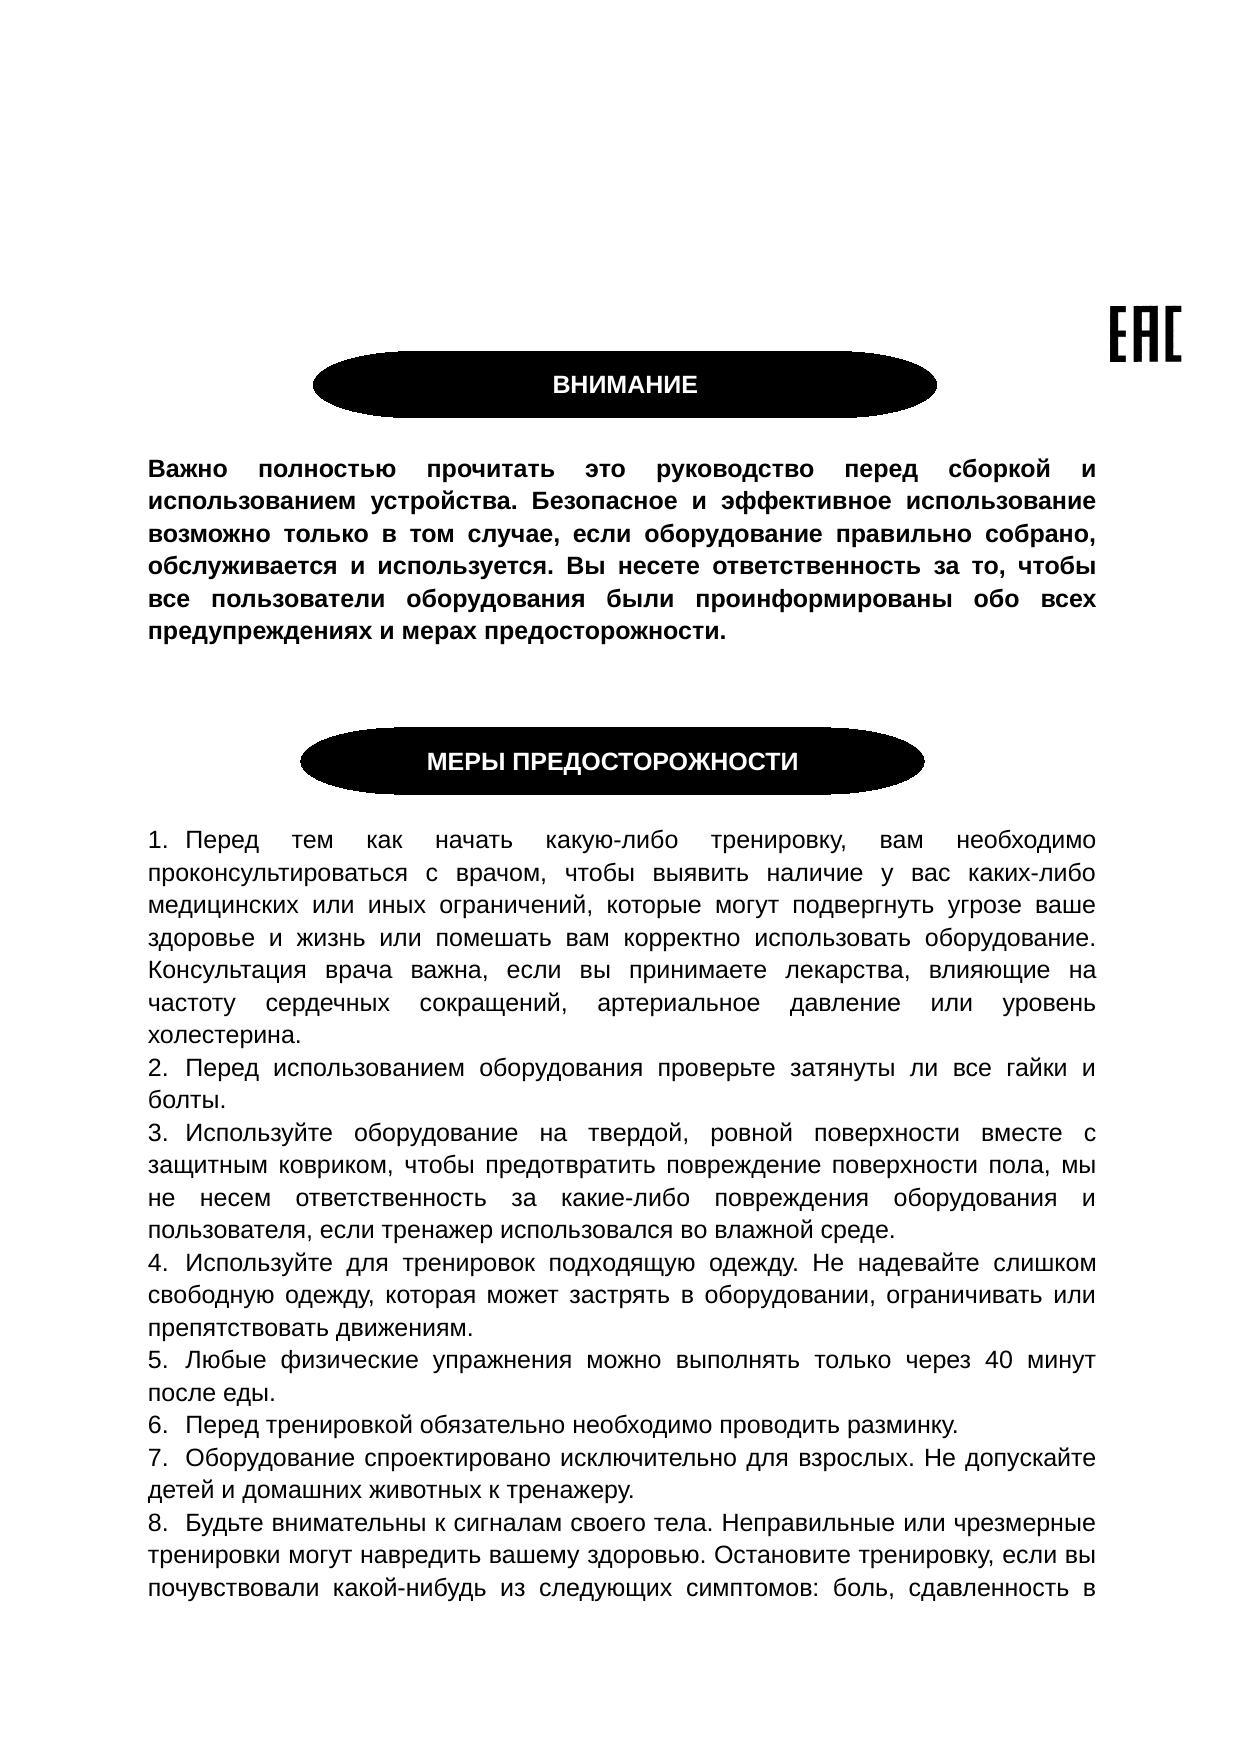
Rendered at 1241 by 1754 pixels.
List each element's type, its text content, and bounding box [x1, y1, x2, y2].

list Перед тренировкой обязательно необходимо проводить разминку. [148, 1408, 1097, 1441]
list Оборудование спроектировано исключительно для взрослых. Не допускайте детей и домашних животных к тренажеру. [148, 1441, 1097, 1506]
text Важно полностью прочитать это руководство перед сборкой и использованием устройства. Безопасное и эффективное использование возможно только в том случае, если оборудование правильно собрано, обслуживается и используется. Вы несете ответственность за то, чтобы все пользователи оборудования были проинформированы обо всех предупреждениях и мерах предосторожности. [148, 452, 1097, 647]
list Любые физические упражнения можно выполнять только через 40 минут после еды. [148, 1343, 1097, 1408]
list Перед тем как начать какую-либо тренировку, вам необходимо проконсультироваться с врачом, чтобы выявить наличие у вас каких-либо медицинских или иных ограничений, которые могут подвергнуть угрозе ваше здоровье и жизнь или помешать вам корректно использовать оборудование. Консультация врача важна, если вы принимаете лекарства, влияющие на частоту сердечных сокращений, артериальное давление или уровень холестерина. [148, 823, 1097, 1051]
picture [1105, 300, 1186, 367]
list Используйте для тренировок подходящую одежду. Не надевайте слишком свободную одежду, которая может застрять в оборудовании, ограничивать или препятствовать движениям. [148, 1246, 1097, 1343]
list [148, 1506, 1097, 1603]
list Перед использованием оборудования проверьте затянуты ли все гайки и болты. [148, 1051, 1097, 1116]
list Используйте оборудование на твердой, ровной поверхности вместе с защитным ковриком, чтобы предотвратить повреждение поверхности пола, мы не несем ответственность за какие-либо повреждения оборудования и пользователя, если тренажер использовался во влажной среде. [148, 1116, 1097, 1246]
